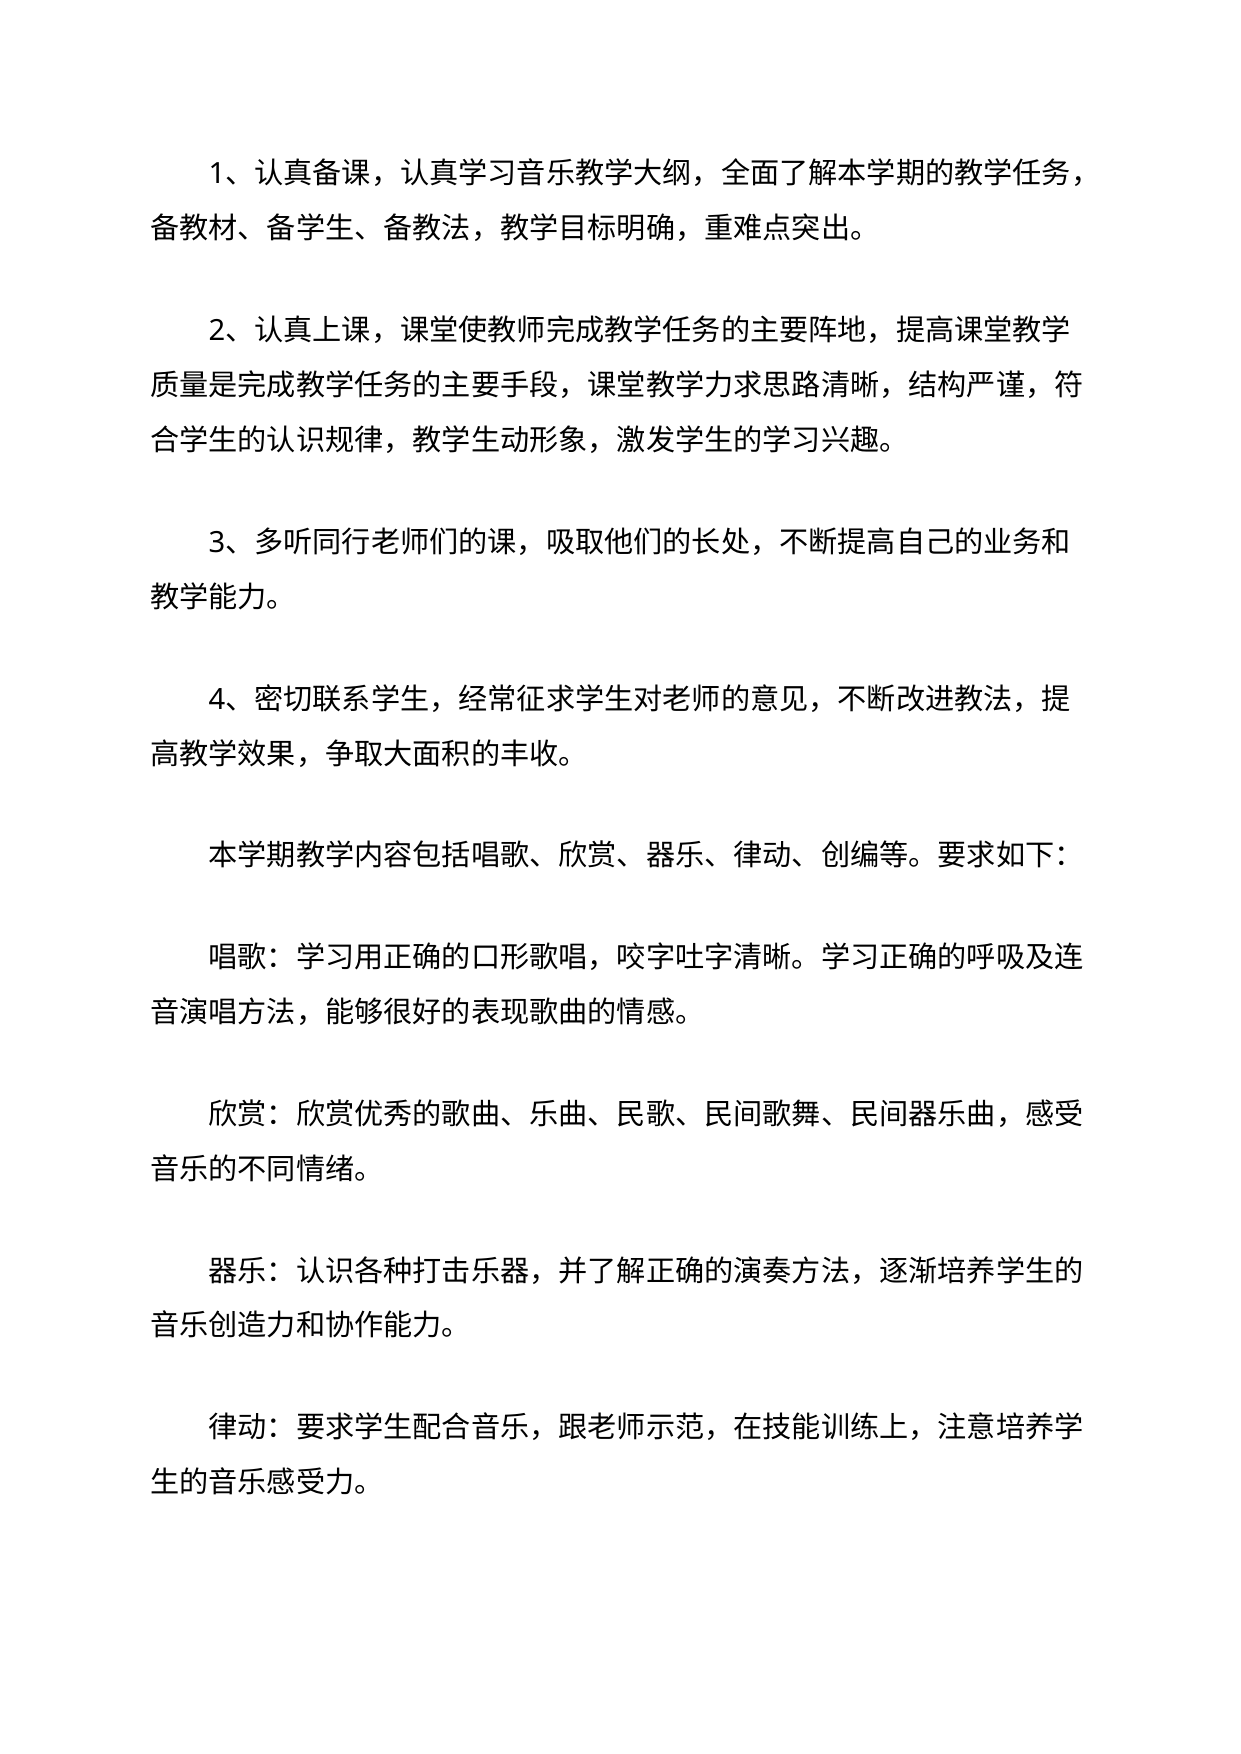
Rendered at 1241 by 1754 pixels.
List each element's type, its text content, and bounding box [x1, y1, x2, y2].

text 3、多听同行老师们的课，吸取他们的长处，不断提高自己的业务和教学能力。 [150, 518, 1090, 616]
text 律动：要求学生配合音乐，跟老师示范，在技能训练上，注意培养学生的音乐感受力。 [150, 1404, 1090, 1501]
text 欣赏：欣赏优秀的歌曲、乐曲、民歌、民间歌舞、民间器乐曲，感受音乐的不同情绪。 [150, 1090, 1090, 1188]
text 4、密切联系学生，经常征求学生对老师的意见，不断改进教法，提高教学效果，争取大面积的丰收。 [150, 675, 1090, 772]
text 本学期教学内容包括唱歌、欣赏、器乐、律动、创编等。要求如下： [150, 832, 1090, 874]
text 2、认真上课，课堂使教师完成教学任务的主要阵地，提高课堂教学质量是完成教学任务的主要手段，课堂教学力求思路清晰，结构严谨，符合学生的认识规律，教学生动形象，激发学生的学习兴趣。 [150, 307, 1090, 459]
text 1、认真备课，认真学习音乐教学大纲，全面了解本学期的教学任务，备教材、备学生、备教法，教学目标明确，重难点突出。 [150, 150, 1090, 247]
text 唱歌：学习用正确的口形歌唱，咬字吐字清晰。学习正确的呼吸及连音演唱方法，能够很好的表现歌曲的情感。 [150, 934, 1090, 1031]
text 器乐：认识各种打击乐器，并了解正确的演奏方法，逐渐培养学生的音乐创造力和协作能力。 [150, 1247, 1090, 1344]
